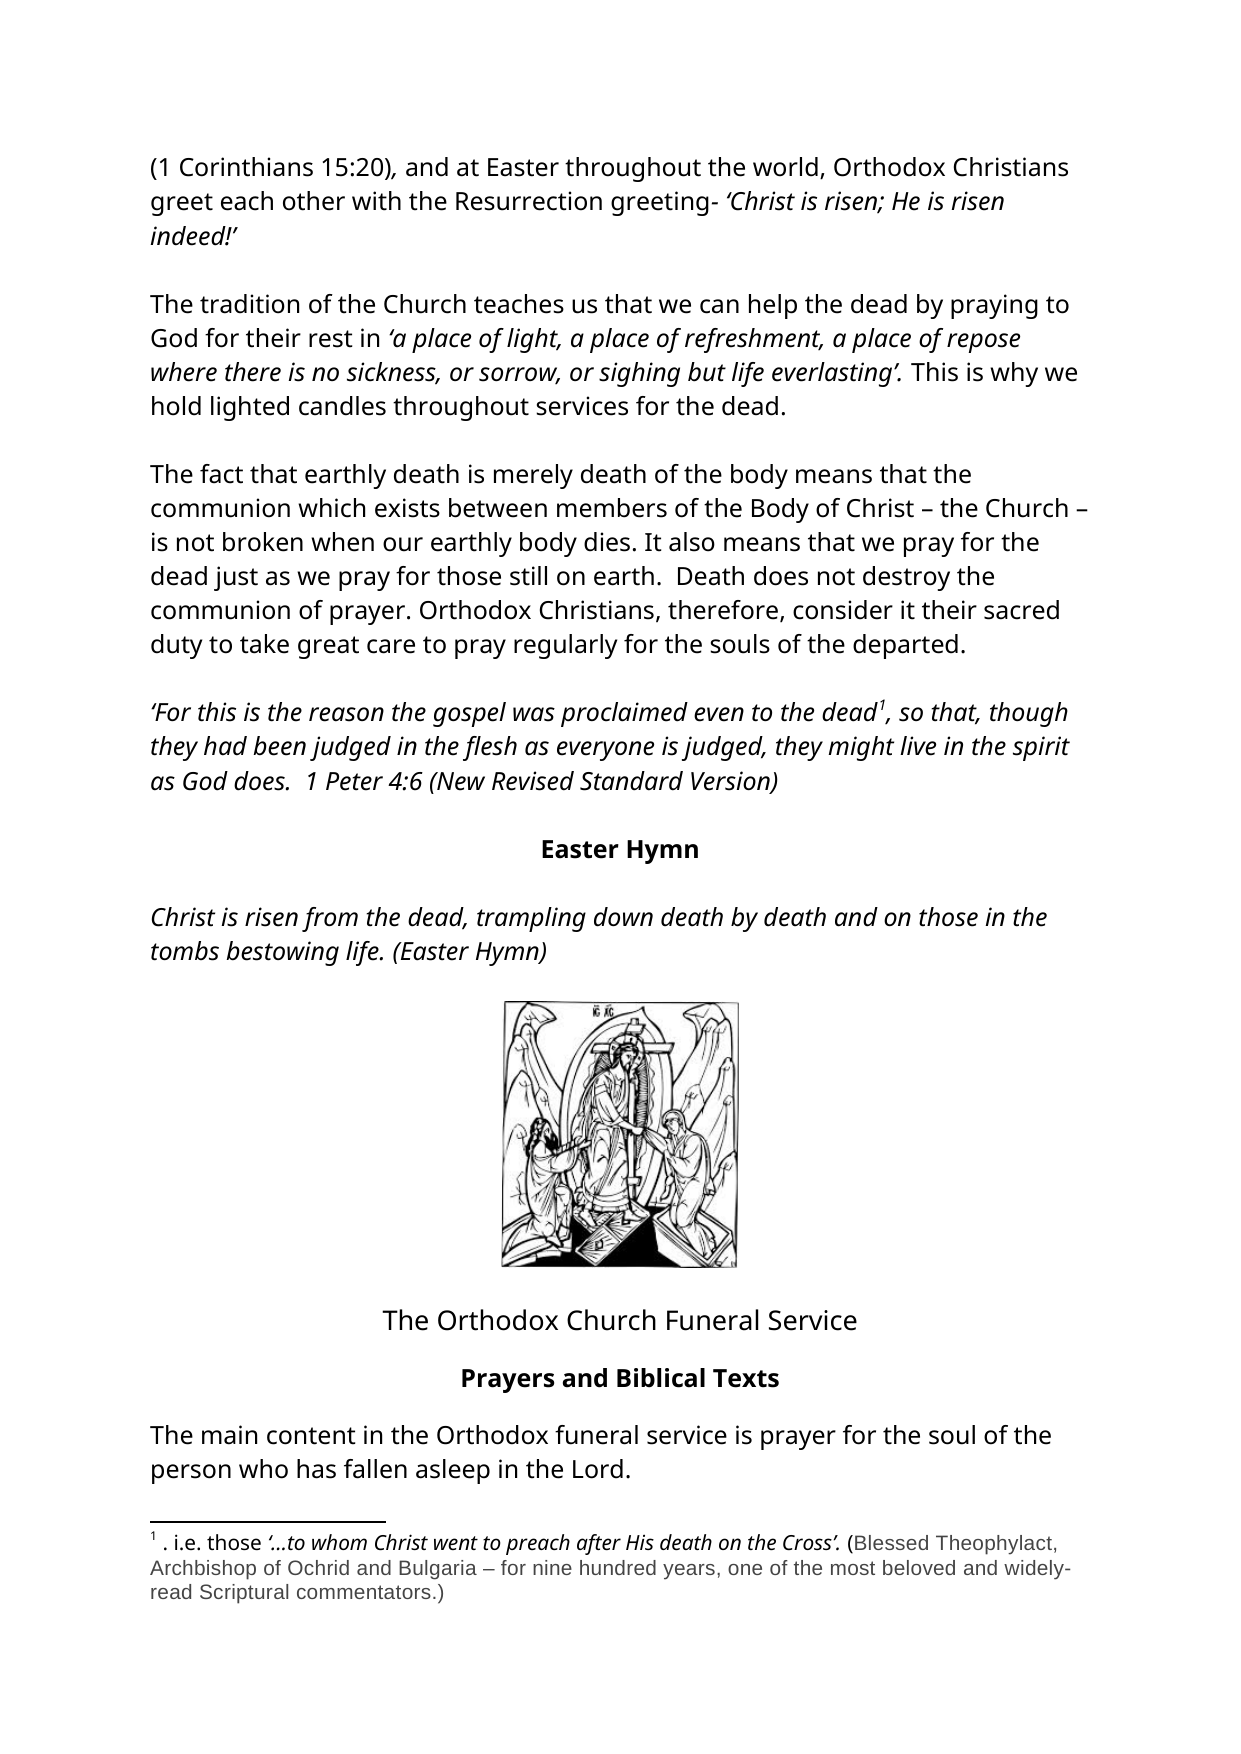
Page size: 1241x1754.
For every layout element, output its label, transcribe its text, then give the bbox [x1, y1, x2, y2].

text The main content in the Orthodox funeral service is prayer for the soul of the person who has fallen asleep in the Lord. [150, 1418, 1090, 1486]
text The Orthodox Church Funeral Service [150, 1301, 1090, 1338]
text ‘For this is the reason the gospel was proclaimed even to the dead, so that, though they had been judged in the flesh as everyone is judged, they might live in the spirit as God does. 1 Peter 4:6 (New Revised Standard Version) [150, 695, 1090, 797]
text The tradition of the Church teaches us that we can help the dead by praying to God for their rest in ‘a place of light, a place of refreshment, a place of repose where there is no sickness, or sorrow, or sighing but life everlasting’. This is why we hold lighted candles throughout services for the dead. [150, 286, 1090, 422]
text Easter Hymn [150, 831, 1090, 865]
subtitle Prayers and Biblical Texts [150, 1361, 1090, 1395]
text The fact that earthly death is merely death of the body means that the communion which exists between members of the Body of Christ – the Church – is not broken when our earthly body dies. It also means that we pray for the dead just as we pray for those still on earth. Death does not destroy the communion of prayer. Orthodox Christians, therefore, consider it their sacred duty to take great care to pray regularly for the souls of the departed. [150, 457, 1090, 661]
text Christ is risen from the dead, trampling down death by death and on those in the tombs bestowing life. (Easter Hymn) [150, 899, 1090, 967]
picture [501, 1001, 739, 1268]
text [150, 150, 1090, 252]
